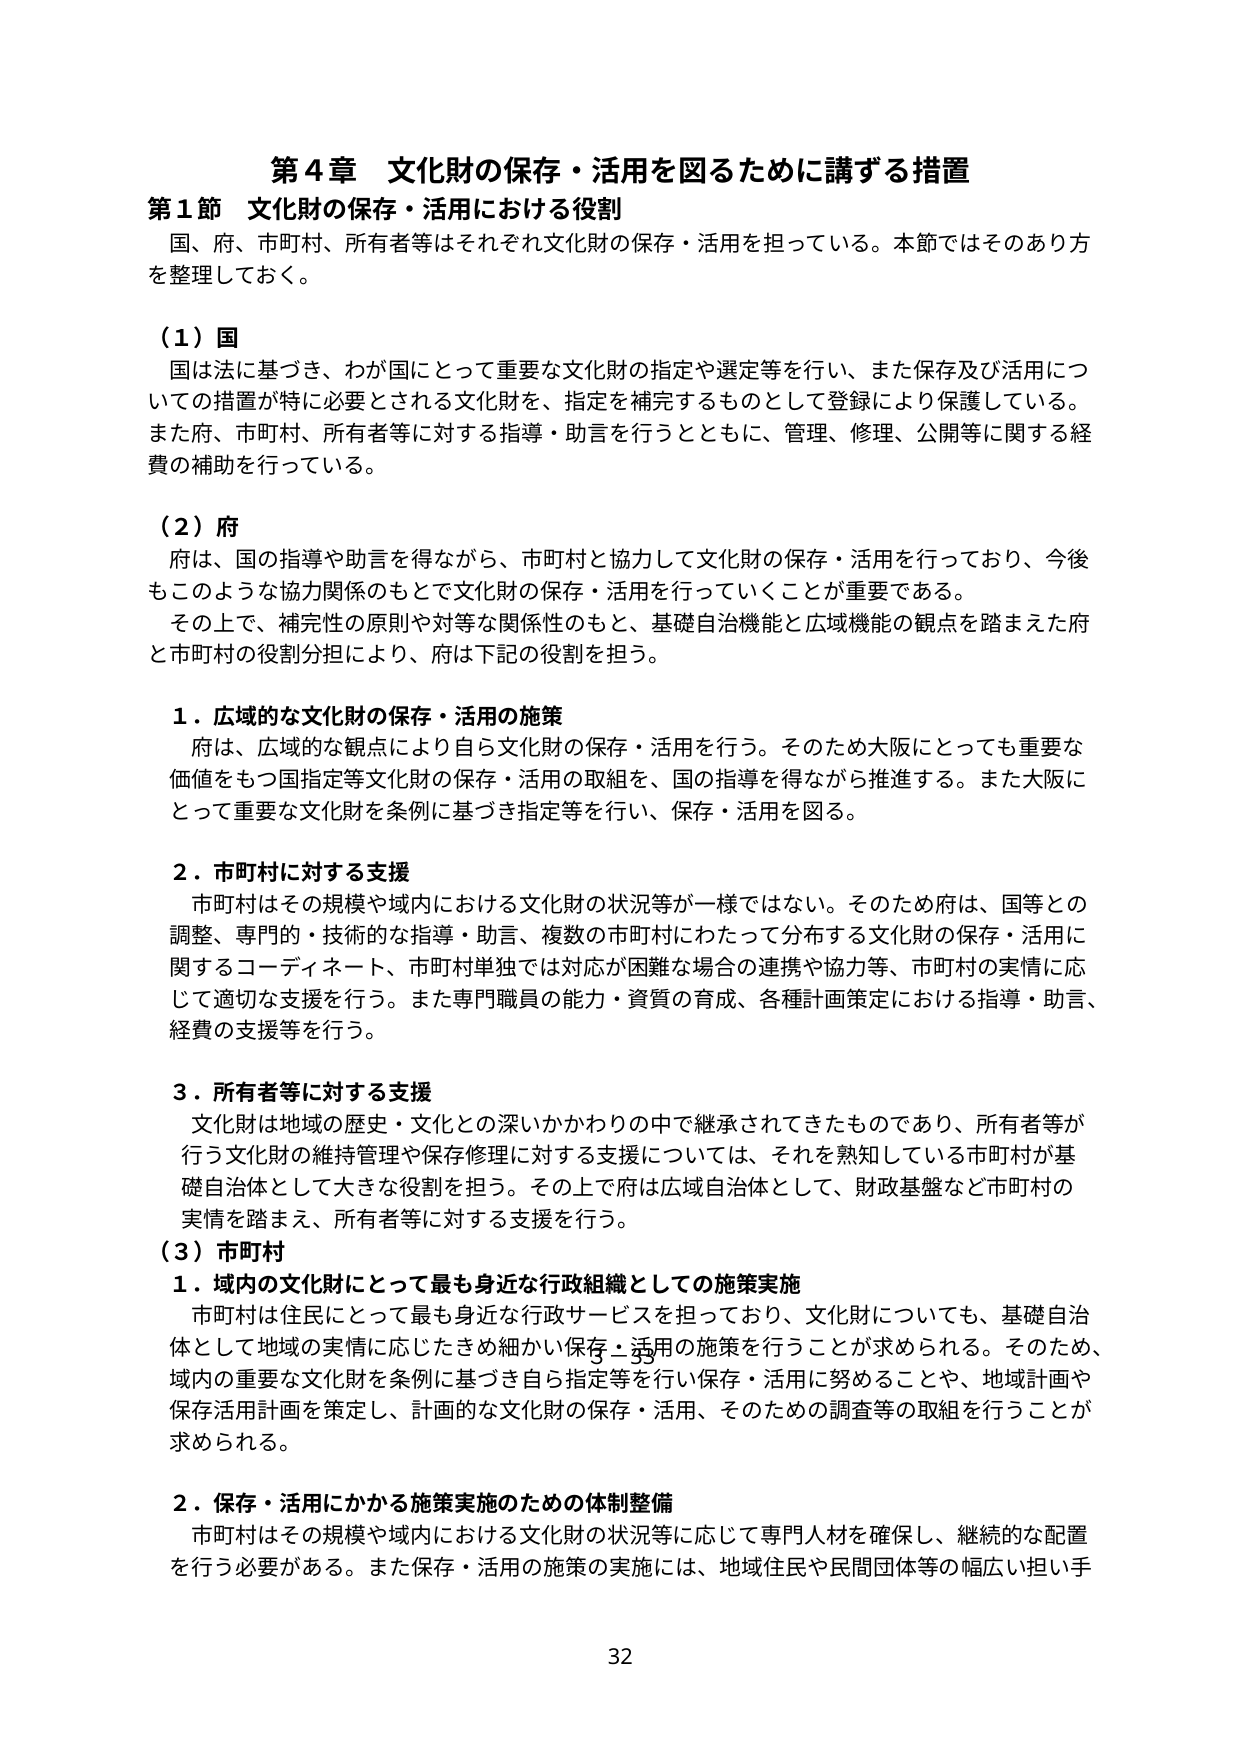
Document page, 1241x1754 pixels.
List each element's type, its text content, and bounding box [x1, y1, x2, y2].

text 市町村は住民にとって最も身近な行政サービスを担っており、文化財についても、基礎自治体として地域の実情に応じたきめ細かい保存・活用の施策を行うことが求められる。そのため、域内の重要な文化財を条例に基づき自ら指定等を行い保存・活用に努めることや、地域計画や保存活用計画を策定し、計画的な文化財の保存・活用、そのための調査等の取組を行うことが求められる。 [169, 1298, 1092, 1457]
text （１）国 [148, 319, 1092, 353]
text その上で、補完性の原則や対等な関係性のもと、基礎自治機能と広域機能の観点を踏まえた府と市町村の役割分担により、府は下記の役割を担う。 [148, 606, 1092, 669]
text 府は、国の指導や助言を得ながら、市町村と協力して文化財の保存・活用を行っており、今後もこのような協力関係のもとで文化財の保存・活用を行っていくことが重要である。 [148, 542, 1092, 606]
text ２．保存・活用にかかる施策実施のための体制整備 [148, 1486, 1092, 1518]
text １．域内の文化財にとって最も身近な行政組織としての施策実施 [148, 1267, 1092, 1298]
text ３．所有者等に対する支援 [148, 1075, 1092, 1107]
text ２．市町村に対する支援 [148, 855, 1092, 887]
text 文化財は地域の歴史・文化との深いかかわりの中で継承されてきたものであり、所有者等が行う文化財の維持管理や保存修理に対する支援については、それを熟知している市町村が基礎自治体として大きな役割を担う。その上で府は広域自治体として、財政基盤など市町村の実情を踏まえ、所有者等に対する支援を行う。 [148, 1107, 1092, 1233]
text 国、府、市町村、所有者等はそれぞれ文化財の保存・活用を担っている。本節ではそのあり方を整理しておく。 [148, 226, 1092, 289]
text 市町村はその規模や域内における文化財の状況等が一様ではない。そのため府は、国等との調整、専門的・技術的な指導・助言、複数の市町村にわたって分布する文化財の保存・活用に関するコーディネート、市町村単独では対応が困難な場合の連携や協力等、市町村の実情に応じて適切な支援を行う。また専門職員の能力・資質の育成、各種計画策定における指導・助言、経費の支援等を行う。 [169, 887, 1092, 1045]
text １．広域的な文化財の保存・活用の施策 [148, 699, 1092, 730]
text 国は法に基づき、わが国にとって重要な文化財の指定や選定等を行い、また保存及び活用についての措置が特に必要とされる文化財を、指定を補完するものとして登録により保護している。また府、市町村、所有者等に対する指導・助言を行うとともに、管理、修理、公開等に関する経費の補助を行っている。 [148, 353, 1092, 479]
text 府は、広域的な観点により自ら文化財の保存・活用を行う。そのため大阪にとっても重要な価値をもつ国指定等文化財の保存・活用の取組を、国の指導を得ながら推進する。また大阪にとって重要な文化財を条例に基づき指定等を行い、保存・活用を図る。 [169, 730, 1092, 825]
text （３）市町村 [148, 1233, 1092, 1267]
text 第４章 文化財の保存・活用を図るために講ずる措置 [148, 148, 1092, 190]
text 第１節 文化財の保存・活用における役割 [148, 190, 1092, 226]
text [148, 1518, 1092, 1581]
text （２）府 [148, 509, 1092, 542]
